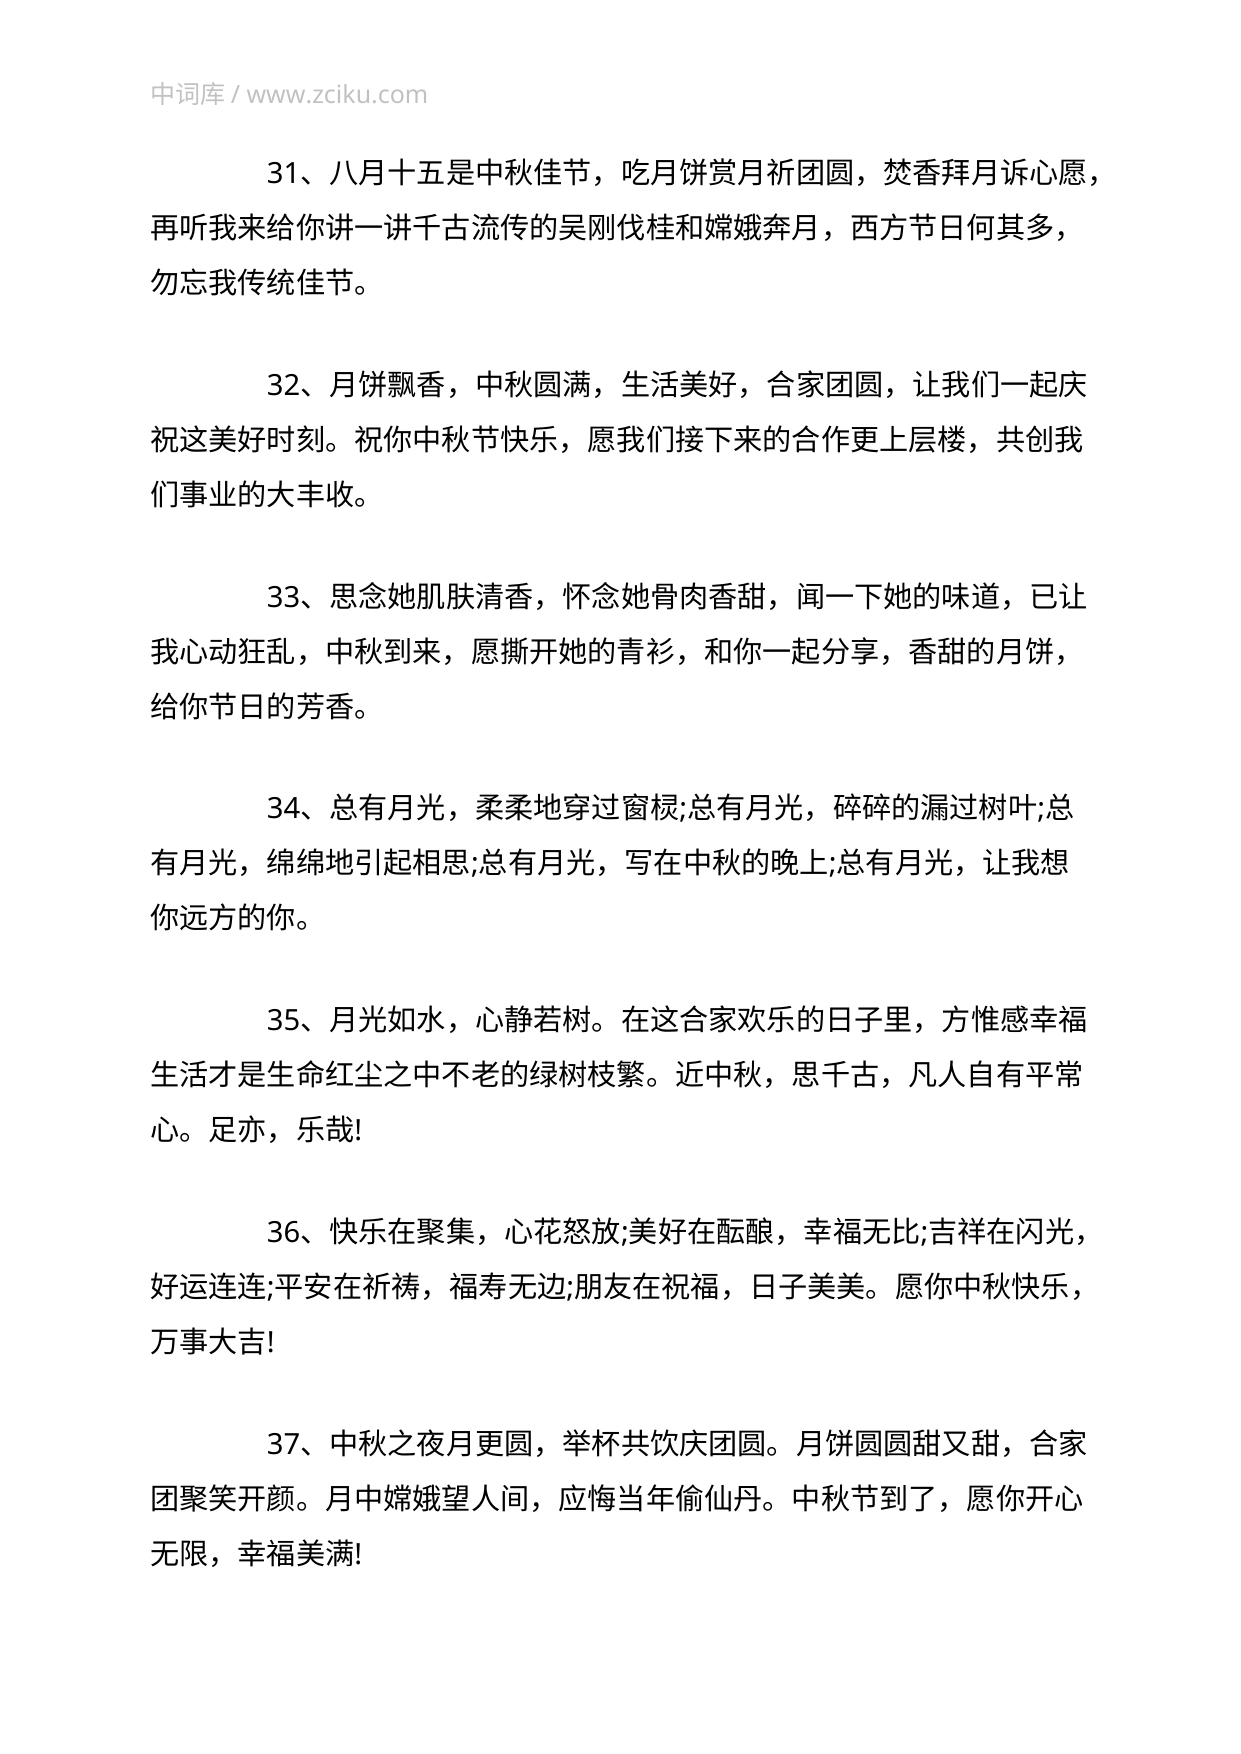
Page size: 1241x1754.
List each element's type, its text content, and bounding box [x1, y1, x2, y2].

text 35、月光如水，心静若树。在这合家欢乐的日子里，方惟感幸福生活才是生命红尘之中不老的绿树枝繁。近中秋，思千古，凡人自有平常心。足亦，乐哉! [150, 997, 1090, 1149]
text 37、中秋之夜月更圆，举杯共饮庆团圆。月饼圆圆甜又甜，合家团聚笑开颜。月中嫦娥望人间，应悔当年偷仙丹。中秋节到了，愿你开心无限，幸福美满! [150, 1421, 1090, 1573]
text 31、八月十五是中秋佳节，吃月饼赏月祈团圆，焚香拜月诉心愿，再听我来给你讲一讲千古流传的吴刚伐桂和嫦娥奔月，西方节日何其多，勿忘我传统佳节。 [150, 150, 1090, 302]
text 33、思念她肌肤清香，怀念她骨肉香甜，闻一下她的味道，已让我心动狂乱，中秋到来，愿撕开她的青衫，和你一起分享，香甜的月饼，给你节日的芳香。 [150, 573, 1090, 726]
text 32、月饼飘香，中秋圆满，生活美好，合家团圆，让我们一起庆祝这美好时刻。祝你中秋节快乐，愿我们接下来的合作更上层楼，共创我们事业的大丰收。 [150, 362, 1090, 514]
text 36、快乐在聚集，心花怒放;美好在酝酿，幸福无比;吉祥在闪光，好运连连;平安在祈祷，福寿无边;朋友在祝福，日子美美。愿你中秋快乐，万事大吉! [150, 1209, 1090, 1361]
text 34、总有月光，柔柔地穿过窗棂;总有月光，碎碎的漏过树叶;总有月光，绵绵地引起相思;总有月光，写在中秋的晚上;总有月光，让我想你远方的你。 [150, 785, 1090, 937]
